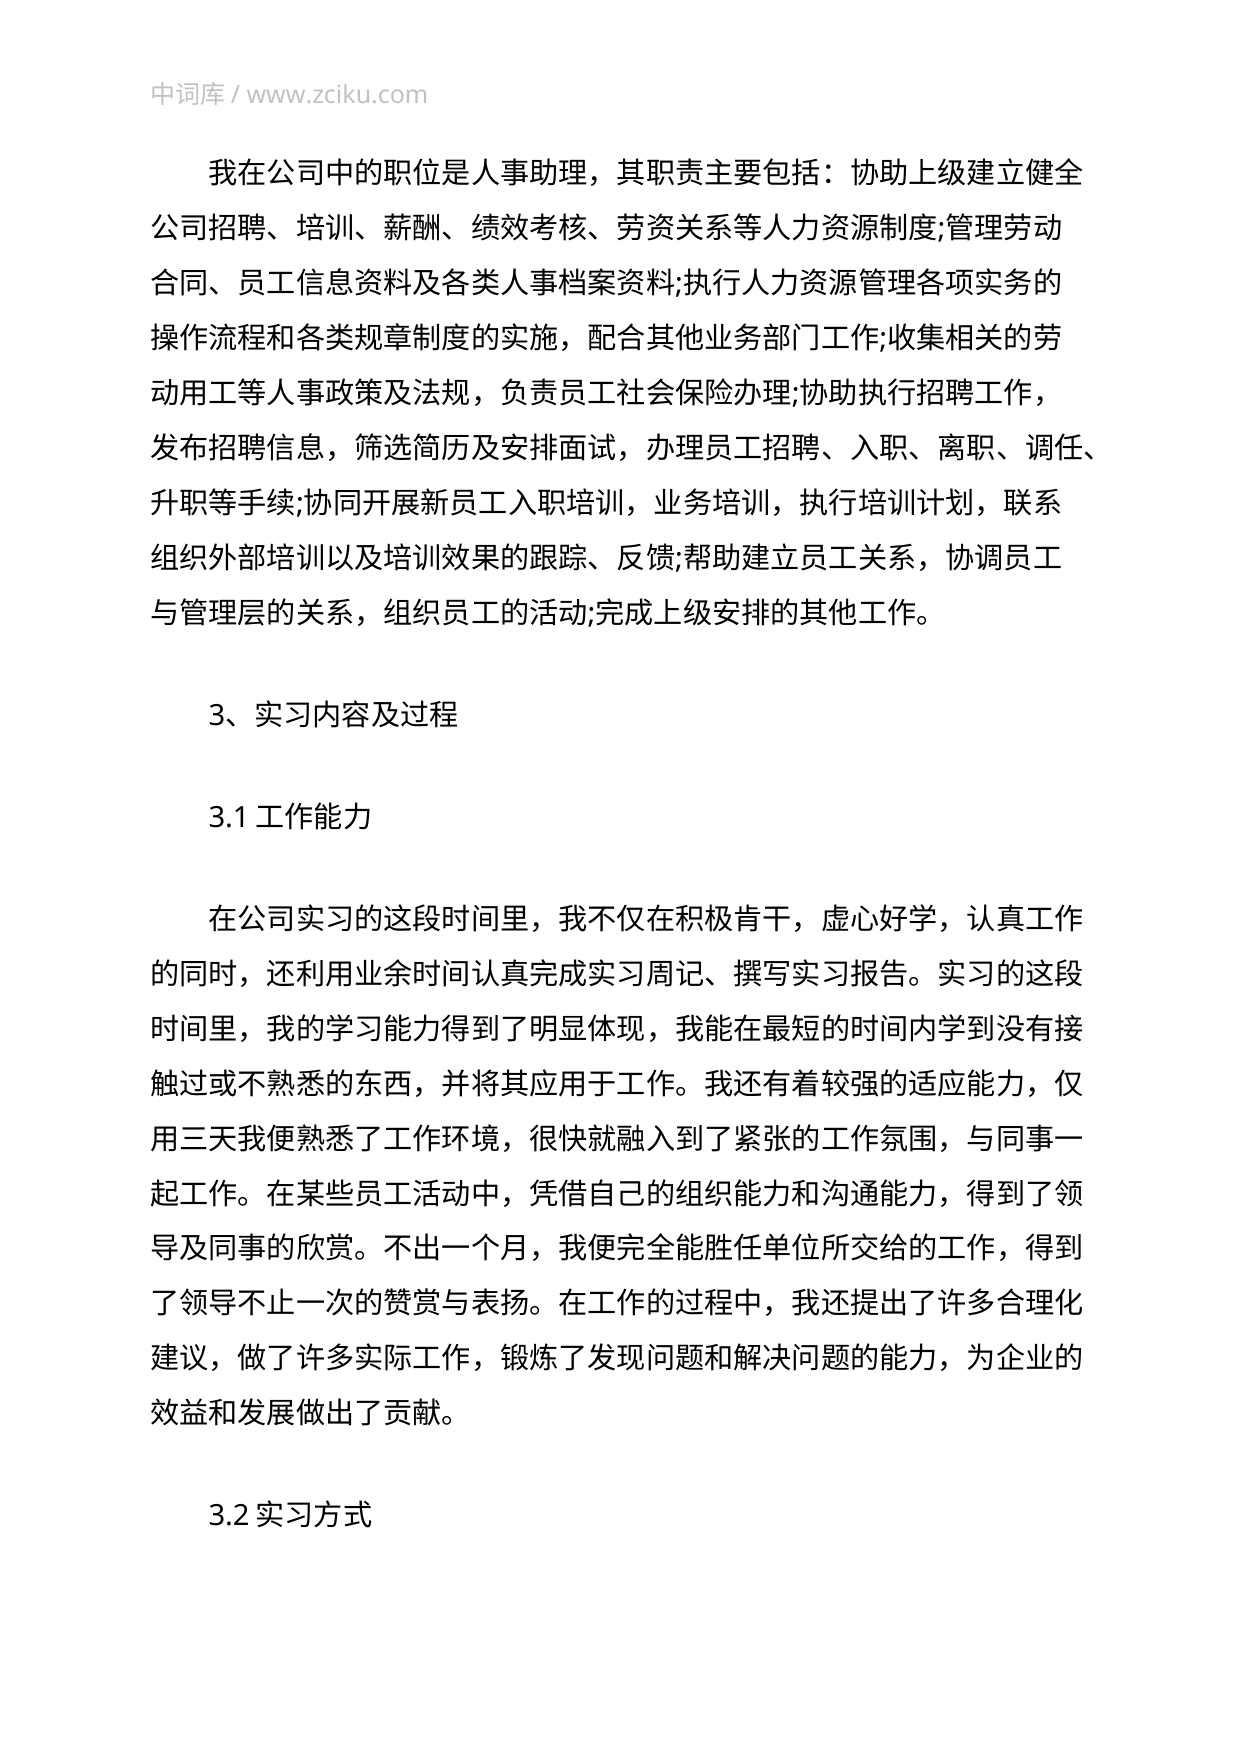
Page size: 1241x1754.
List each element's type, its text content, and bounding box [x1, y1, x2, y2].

text 3.1工作能力 [150, 794, 1090, 836]
text 在公司实习的这段时间里，我不仅在积极肯干，虚心好学，认真工作的同时，还利用业余时间认真完成实习周记、撰写实习报告。实习的这段时间里，我的学习能力得到了明显体现，我能在最短的时间内学到没有接触过或不熟悉的东西，并将其应用于工作。我还有着较强的适应能力，仅用三天我便熟悉了工作环境，很快就融入到了紧张的工作氛围，与同事一起工作。在某些员工活动中，凭借自己的组织能力和沟通能力，得到了领导及同事的欣赏。不出一个月，我便完全能胜任单位所交给的工作，得到了领导不止一次的赞赏与表扬。在工作的过程中，我还提出了许多合理化建议，做了许多实际工作，锻炼了发现问题和解决问题的能力，为企业的效益和发展做出了贡献。 [150, 896, 1090, 1432]
text 3.2实习方式 [150, 1492, 1090, 1534]
text 3、实习内容及过程 [150, 692, 1090, 734]
text 我在公司中的职位是人事助理，其职责主要包括：协助上级建立健全公司招聘、培训、薪酬、绩效考核、劳资关系等人力资源制度;管理劳动合同、员工信息资料及各类人事档案资料;执行人力资源管理各项实务的操作流程和各类规章制度的实施，配合其他业务部门工作;收集相关的劳动用工等人事政策及法规，负责员工社会保险办理;协助执行招聘工作，发布招聘信息，筛选简历及安排面试，办理员工招聘、入职、离职、调任、升职等手续;协同开展新员工入职培训，业务培训，执行培训计划，联系组织外部培训以及培训效果的跟踪、反馈;帮助建立员工关系，协调员工与管理层的关系，组织员工的活动;完成上级安排的其他工作。 [150, 150, 1090, 632]
